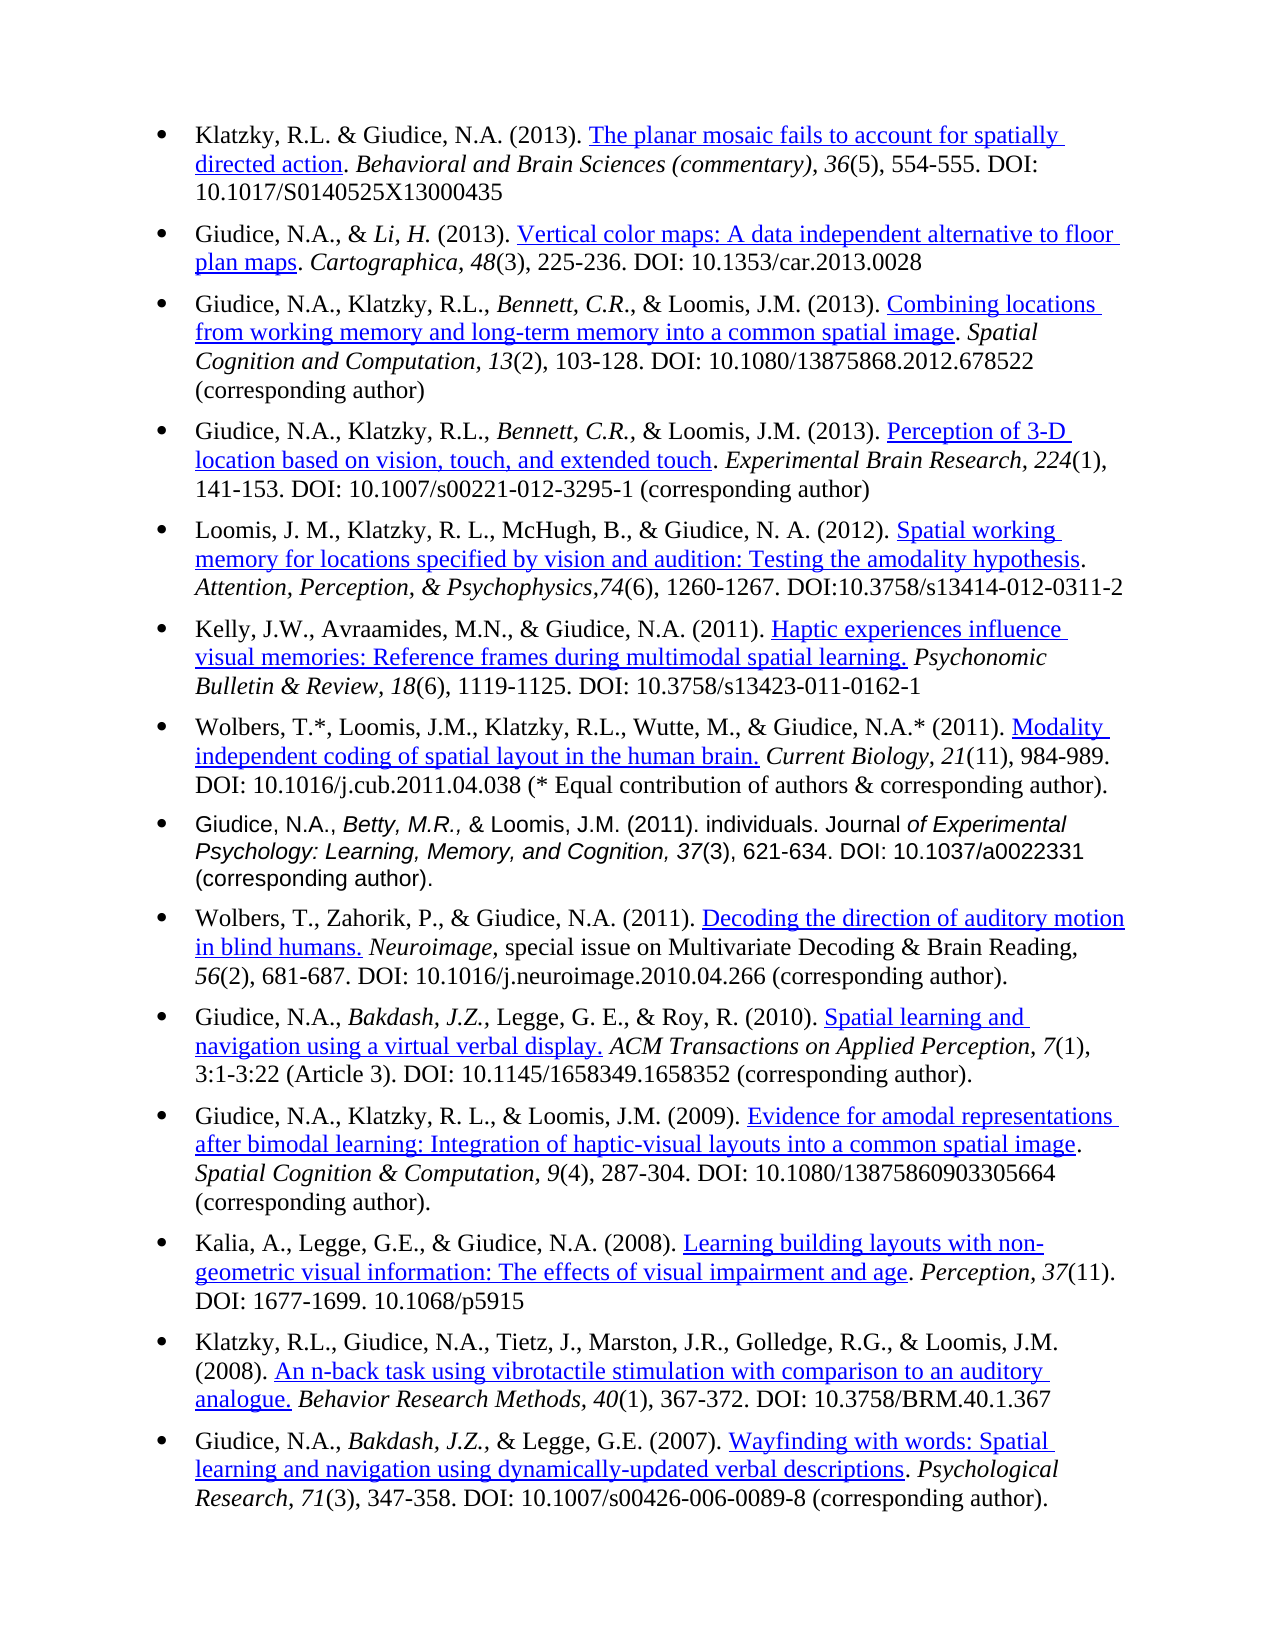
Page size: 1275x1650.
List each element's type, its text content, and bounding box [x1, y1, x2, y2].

list Giudice, N.A., Klatzky, R.L., Bennett, C.R., & Loomis, J.M. (2013). Perception of 3-D location based on vision, touch, and extended touch. Experimental Brain Research, 224(1), 141-153. DOI: 10.1007/s00221-012-3295-1 (corresponding author) [157, 416, 1125, 502]
list Wolbers, T.*, Loomis, J.M., Klatzky, R.L., Wutte, M., & Giudice, N.A.* (2011). Modality independent coding of spatial layout in the human brain. Current Biology, 21(11), 984-989. DOI: 10.1016/j.cub.2011.04.038 (* Equal contribution of authors & corresponding author). [157, 712, 1125, 799]
list Loomis, J. M., Klatzky, R. L., McHugh, B., & Giudice, N. A. (2012). Spatial working memory for locations specified by vision and audition: Testing the amodality hypothesis. Attention, Perception, & Psychophysics,74(6), 1260-1267. DOI:10.3758/s13414-012-0311-2 [157, 515, 1125, 601]
list Kalia, A., Legge, G.E., & Giudice, N.A. (2008). Learning building layouts with non-geometric visual information: The effects of visual impairment and age. Perception, 37(11). DOI: 1677-1699. 10.1068/p5915 [157, 1228, 1125, 1314]
list Giudice, N.A., Bakdash, J.Z., & Legge, G.E. (2007). Wayfinding with words: Spatial learning and navigation using dynamically-updated verbal descriptions. Psychological Research, 71(3), 347-358. DOI: 10.1007/s00426-006-0089-8 (corresponding author). [157, 1426, 1125, 1512]
list Giudice, N.A., & Li, H. (2013). Vertical color maps: A data independent alternative to floor plan maps. Cartographica, 48(3), 225-236. DOI: 10.1353/car.2013.0028 [157, 219, 1125, 276]
list Klatzky, R.L. & Giudice, N.A. (2013). The planar mosaic fails to account for spatially directed action. Behavioral and Brain Sciences (commentary), 36(5), 554-555. DOI: 10.1017/S0140525X13000435 [157, 120, 1125, 206]
list Wolbers, T., Zahorik, P., & Giudice, N.A. (2011). Decoding the direction of auditory motion in blind humans. Neuroimage, special issue on Multivariate Decoding & Brain Reading, 56(2), 681-687. DOI: 10.1016/j.neuroimage.2010.04.266 (corresponding author). [157, 903, 1125, 989]
list Giudice, N.A., Betty, M.R., & Loomis, J.M. (2011). individuals. Journal of Experimental Psychology: Learning, Memory, and Cognition, 37(3), 621-634. DOI: 10.1037/a0022331 (corresponding author). [157, 811, 1125, 891]
list Giudice, N.A., Klatzky, R.L., Bennett, C.R., & Loomis, J.M. (2013). Combining locations from working memory and long-term memory into a common spatial image. Spatial Cognition and Computation, 13(2), 103-128. DOI: 10.1080/13875868.2012.678522 (corresponding author) [157, 289, 1125, 404]
list Klatzky, R.L., Giudice, N.A., Tietz, J., Marston, J.R., Golledge, R.G., & Loomis, J.M. (2008). An n-back task using vibrotactile stimulation with comparison to an auditory analogue. Behavior Research Methods, 40(1), 367-372. DOI: 10.3758/BRM.40.1.367 [157, 1327, 1125, 1413]
list Giudice, N.A., Klatzky, R. L., & Loomis, J.M. (2009). Evidence for amodal representations after bimodal learning: Integration of haptic-visual layouts into a common spatial image. Spatial Cognition & Computation, 9(4), 287-304. DOI: 10.1080/13875860903305664 (corresponding author). [157, 1101, 1125, 1216]
list Kelly, J.W., Avraamides, M.N., & Giudice, N.A. (2011). Haptic experiences influence visual memories: Reference frames during multimodal spatial learning. Psychonomic Bulletin & Review, 18(6), 1119-1125. DOI: 10.3758/s13423-011-0162-1 [157, 614, 1125, 700]
list Giudice, N.A., Bakdash, J.Z., Legge, G. E., & Roy, R. (2010). Spatial learning and navigation using a virtual verbal display. ACM Transactions on Applied Perception, 7(1), 3:1-3:22 (Article 3). DOI: 10.1145/1658349.1658352 (corresponding author). [157, 1002, 1125, 1088]
